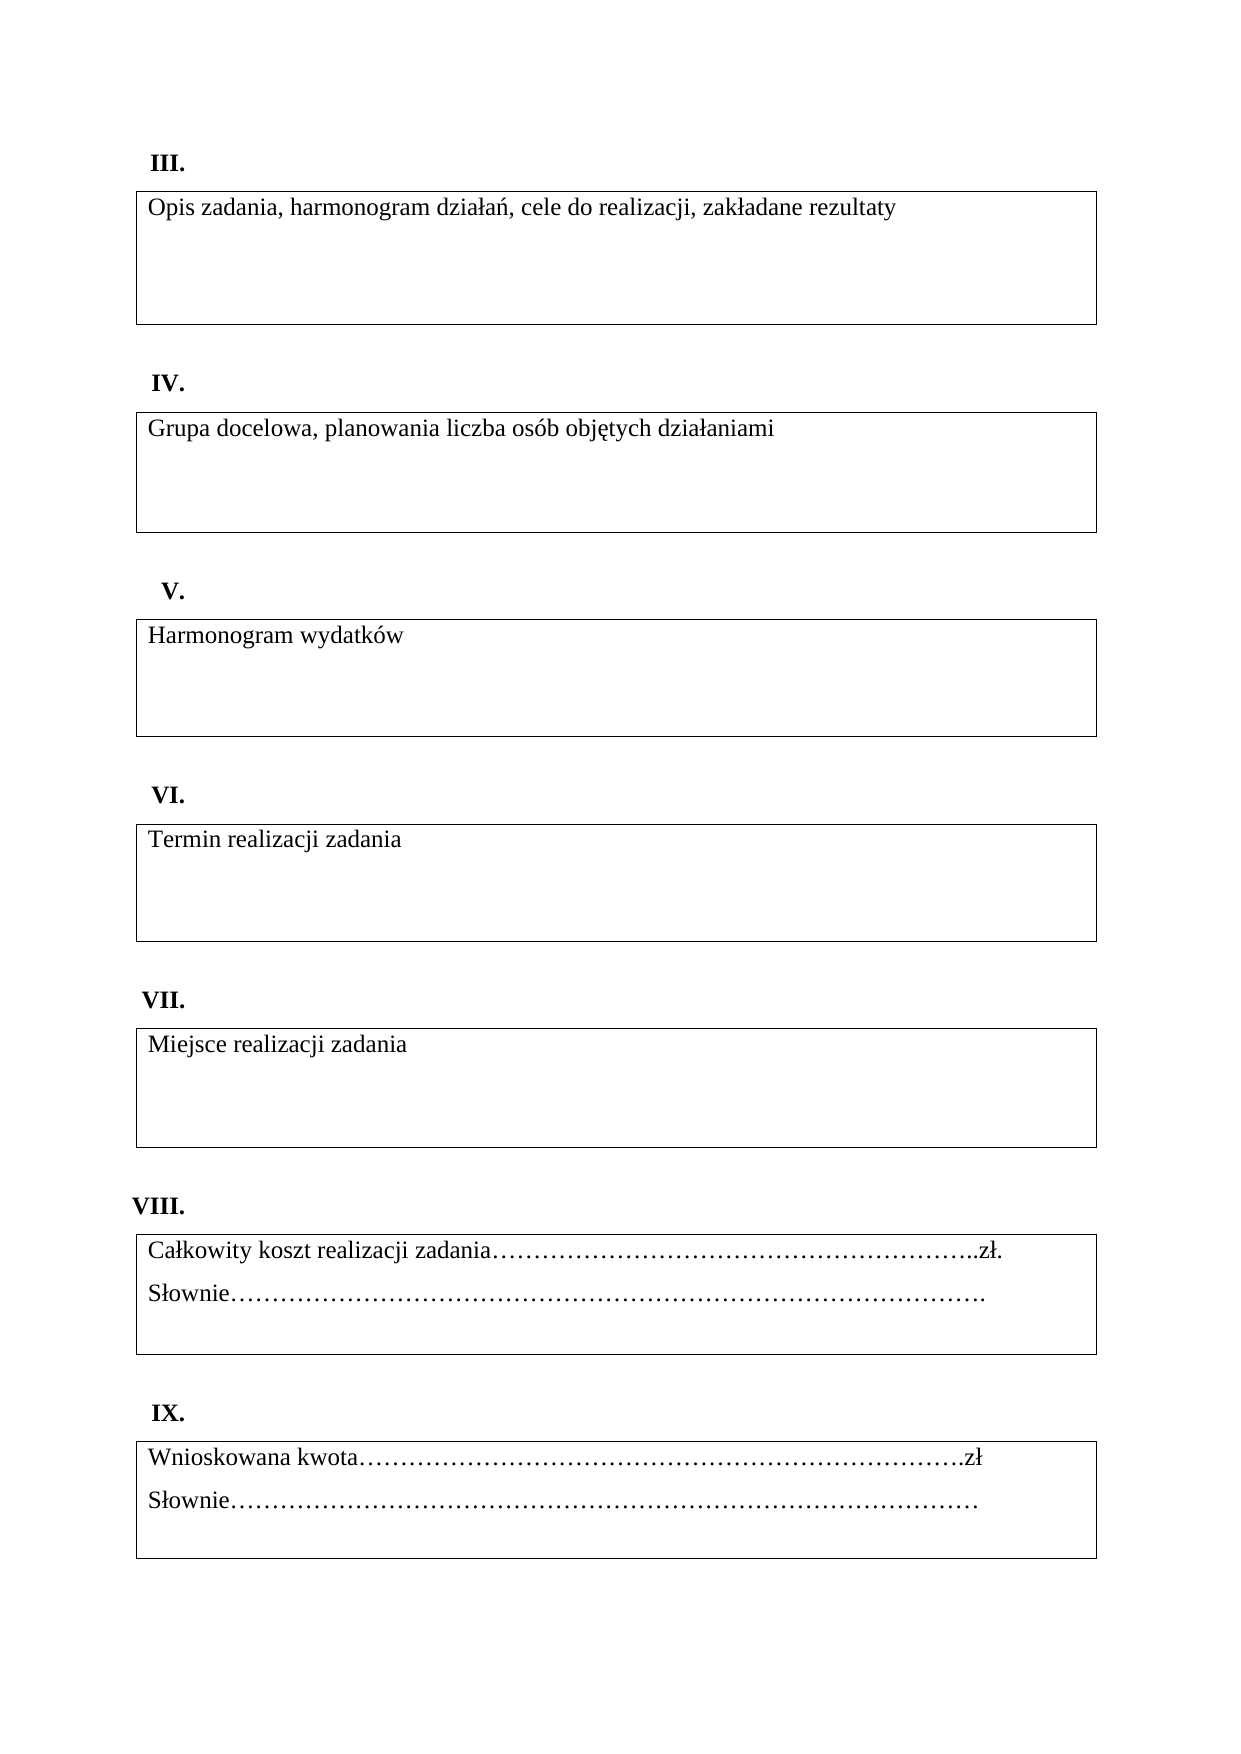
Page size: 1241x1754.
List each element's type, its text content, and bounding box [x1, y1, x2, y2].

table_header Harmonogram wydatków [137, 620, 1096, 736]
table_header Termin realizacji zadania [137, 825, 1096, 941]
table_header Opis zadania, harmonogram działań, cele do realizacji, zakładane rezultaty [137, 192, 1096, 324]
table_header Grupa docelowa, planowania liczba osób objętych działaniami [137, 413, 1096, 532]
table_header Miejsce realizacji zadania [137, 1029, 1096, 1147]
table_header Całkowity koszt realizacji zadania…………………………………………………..zł. Słownie………………………………………………………………………………. [137, 1235, 1096, 1354]
table_header Wnioskowana kwota……………………………………………………………….zł Słownie……………………………………………………………………………… [137, 1442, 1096, 1558]
